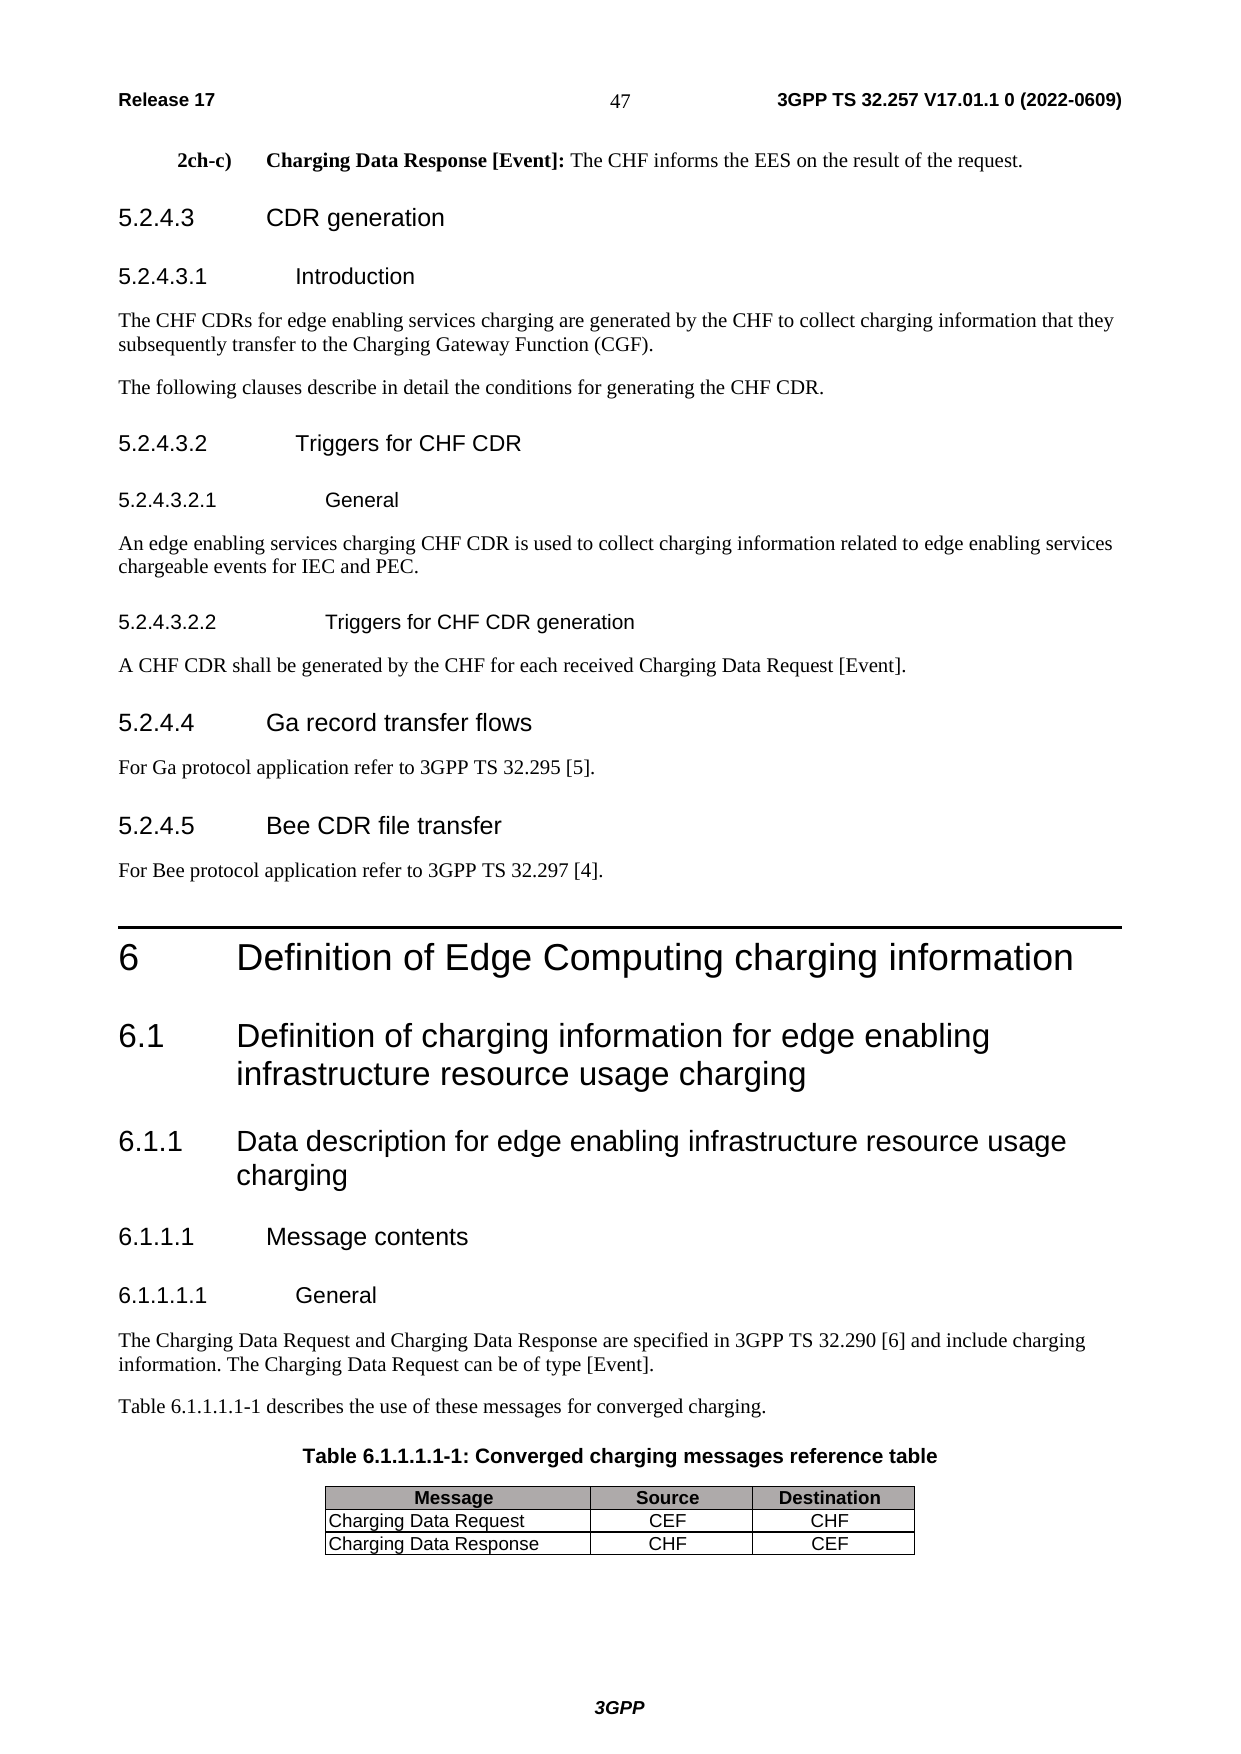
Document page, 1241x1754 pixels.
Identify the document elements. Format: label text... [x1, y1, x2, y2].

subtitle 6.1.1 Data description for edge enabling infrastructure resource usage charging [118, 1124, 1122, 1191]
table_header Message [326, 1487, 590, 1509]
text The following clauses describe in detail the conditions for generating the CHF CDR. [118, 375, 1122, 399]
text For Bee protocol application refer to 3GPP TS 32.297 [4]. [118, 858, 1122, 882]
subtitle 5.2.4.4 Ga record transfer flows [118, 708, 1122, 737]
list The CHF CDRs for edge enabling services charging are generated by the CHF to collect charging information that they subsequently transfer to the Charging Gateway Function (CGF). [118, 308, 1122, 356]
text An edge enabling services charging CHF CDR is used to collect charging information related to edge enabling services chargeable events for IEC and PEC. [118, 530, 1122, 578]
subtitle 5.2.4.3.2 Triggers for CHF CDR [118, 430, 1122, 456]
table_cell CEF [591, 1510, 752, 1531]
text 2ch-c) Charging Data Response [Event]: The CHF informs the EES on the result of the request. [177, 147, 1122, 172]
subtitle 6.1 Definition of charging information for edge enabling infrastructure resource usage charging [118, 1016, 1122, 1093]
text 5.2.4.3.2.1 General [118, 488, 1122, 512]
subtitle 5.2.4.5 Bee CDR file transfer [118, 811, 1122, 839]
subtitle 5.2.4.3 CDR generation [118, 203, 1122, 232]
text For Ga protocol application refer to 3GPP TS 32.295 [5]. [118, 755, 1122, 779]
subtitle 6 Definition of Edge Computing charging information [118, 929, 1122, 978]
subtitle 5.2.4.3.1 Introduction [118, 263, 1122, 289]
table_header Source [591, 1487, 752, 1509]
text The Charging Data Request and Charging Data Response are specified in 3GPP TS 32.290 [6] and include charging information. The Charging Data Request can be of type [Event]. [118, 1327, 1122, 1376]
text Table 6.1.1.1.1-1: Converged charging messages reference table [118, 1443, 1122, 1467]
subtitle 6.1.1.1.1 General [118, 1282, 1122, 1309]
table_cell CHF [753, 1510, 914, 1531]
text 5.2.4.3.2.2 Triggers for CHF CDR generation [118, 610, 1122, 634]
table_cell CHF [591, 1533, 752, 1554]
subtitle 6.1.1.1 Message contents [118, 1222, 1122, 1251]
text A CHF CDR shall be generated by the CHF for each received Charging Data Request [Event]. [118, 652, 1122, 677]
table_cell CEF [753, 1533, 914, 1554]
text Table 6.1.1.1.1-1 describes the use of these messages for converged charging. [118, 1394, 1122, 1418]
table_cell Charging Data Response [326, 1533, 590, 1554]
table_cell Charging Data Request [326, 1510, 590, 1531]
table_header Destination [753, 1487, 914, 1509]
